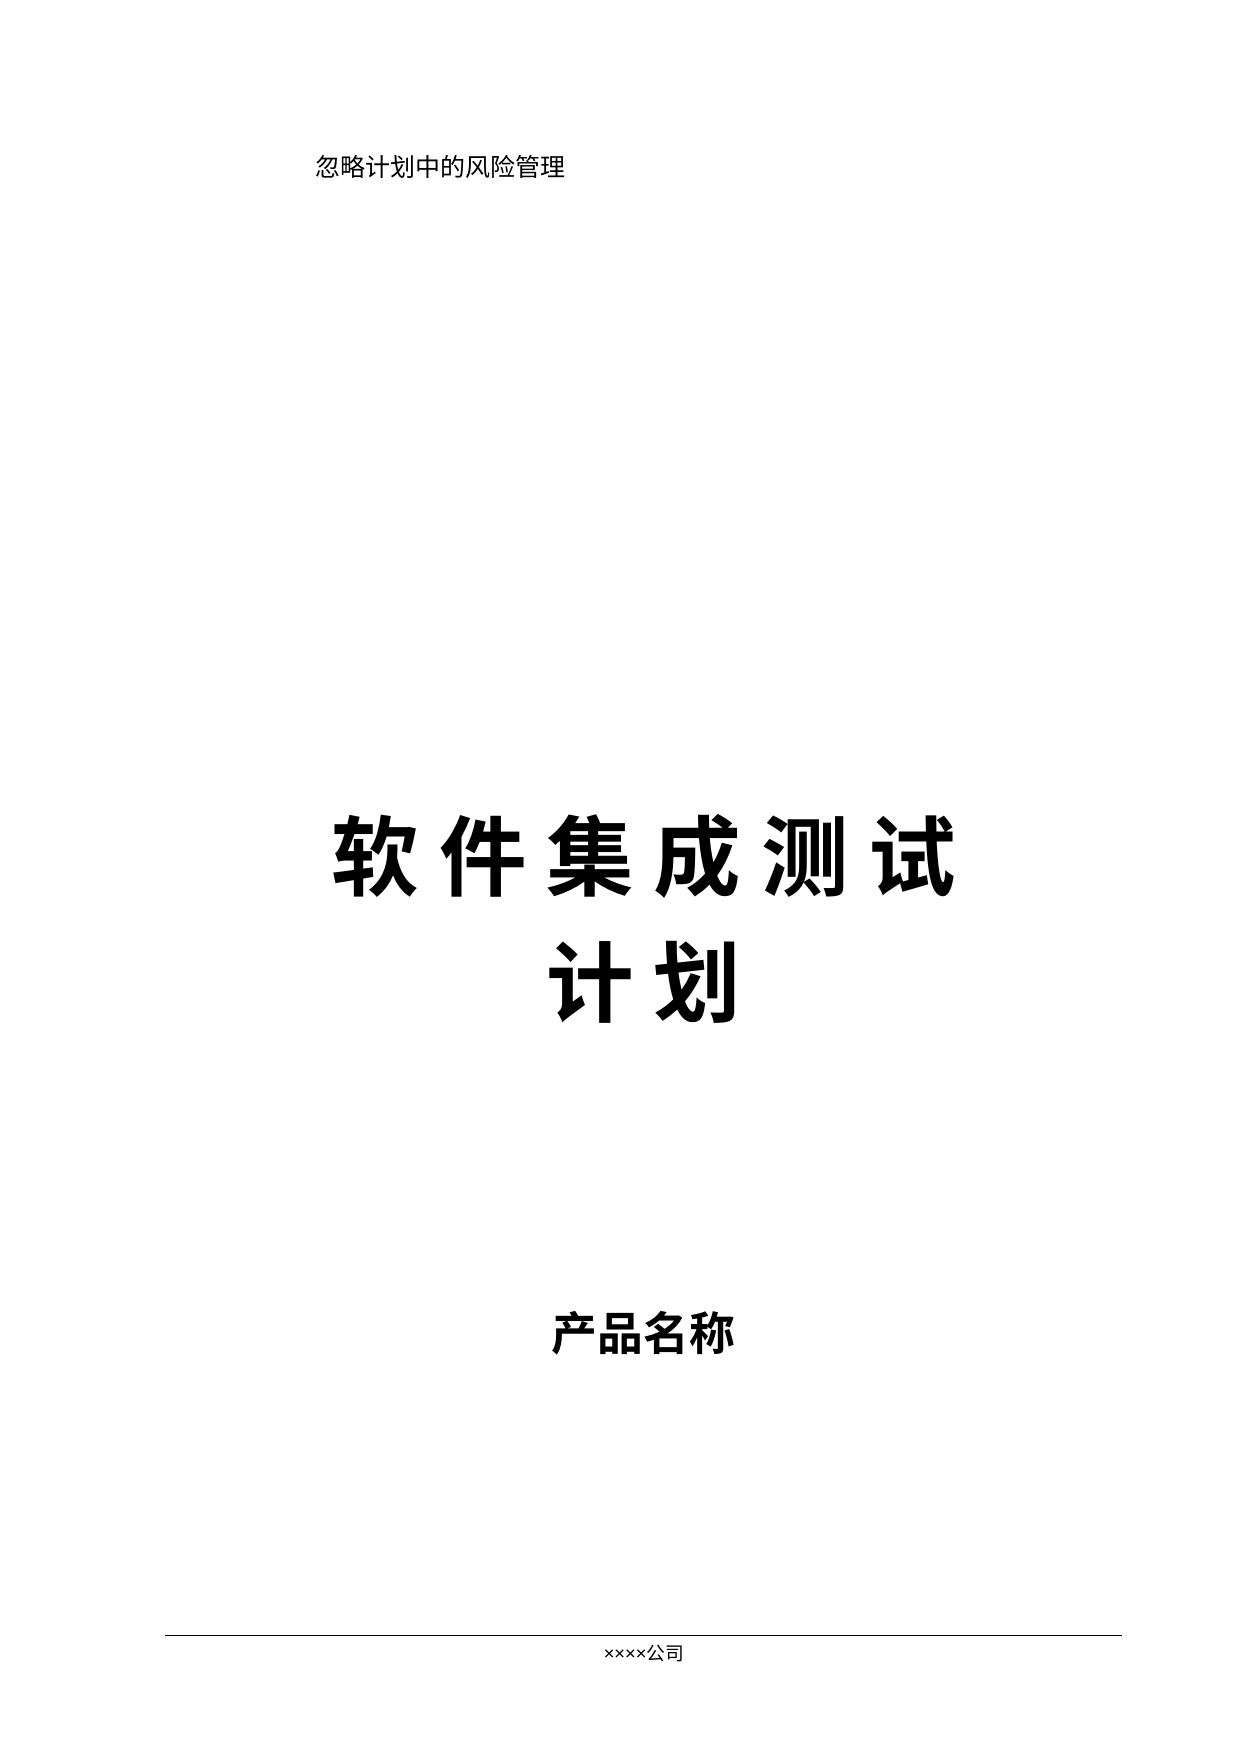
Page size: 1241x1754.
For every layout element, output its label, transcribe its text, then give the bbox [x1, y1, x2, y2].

text 产品名称 [165, 1298, 1122, 1364]
text 计 划 [165, 914, 1122, 1041]
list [278, 148, 1122, 184]
text 软 件 集 成 测 试 [165, 788, 1122, 914]
